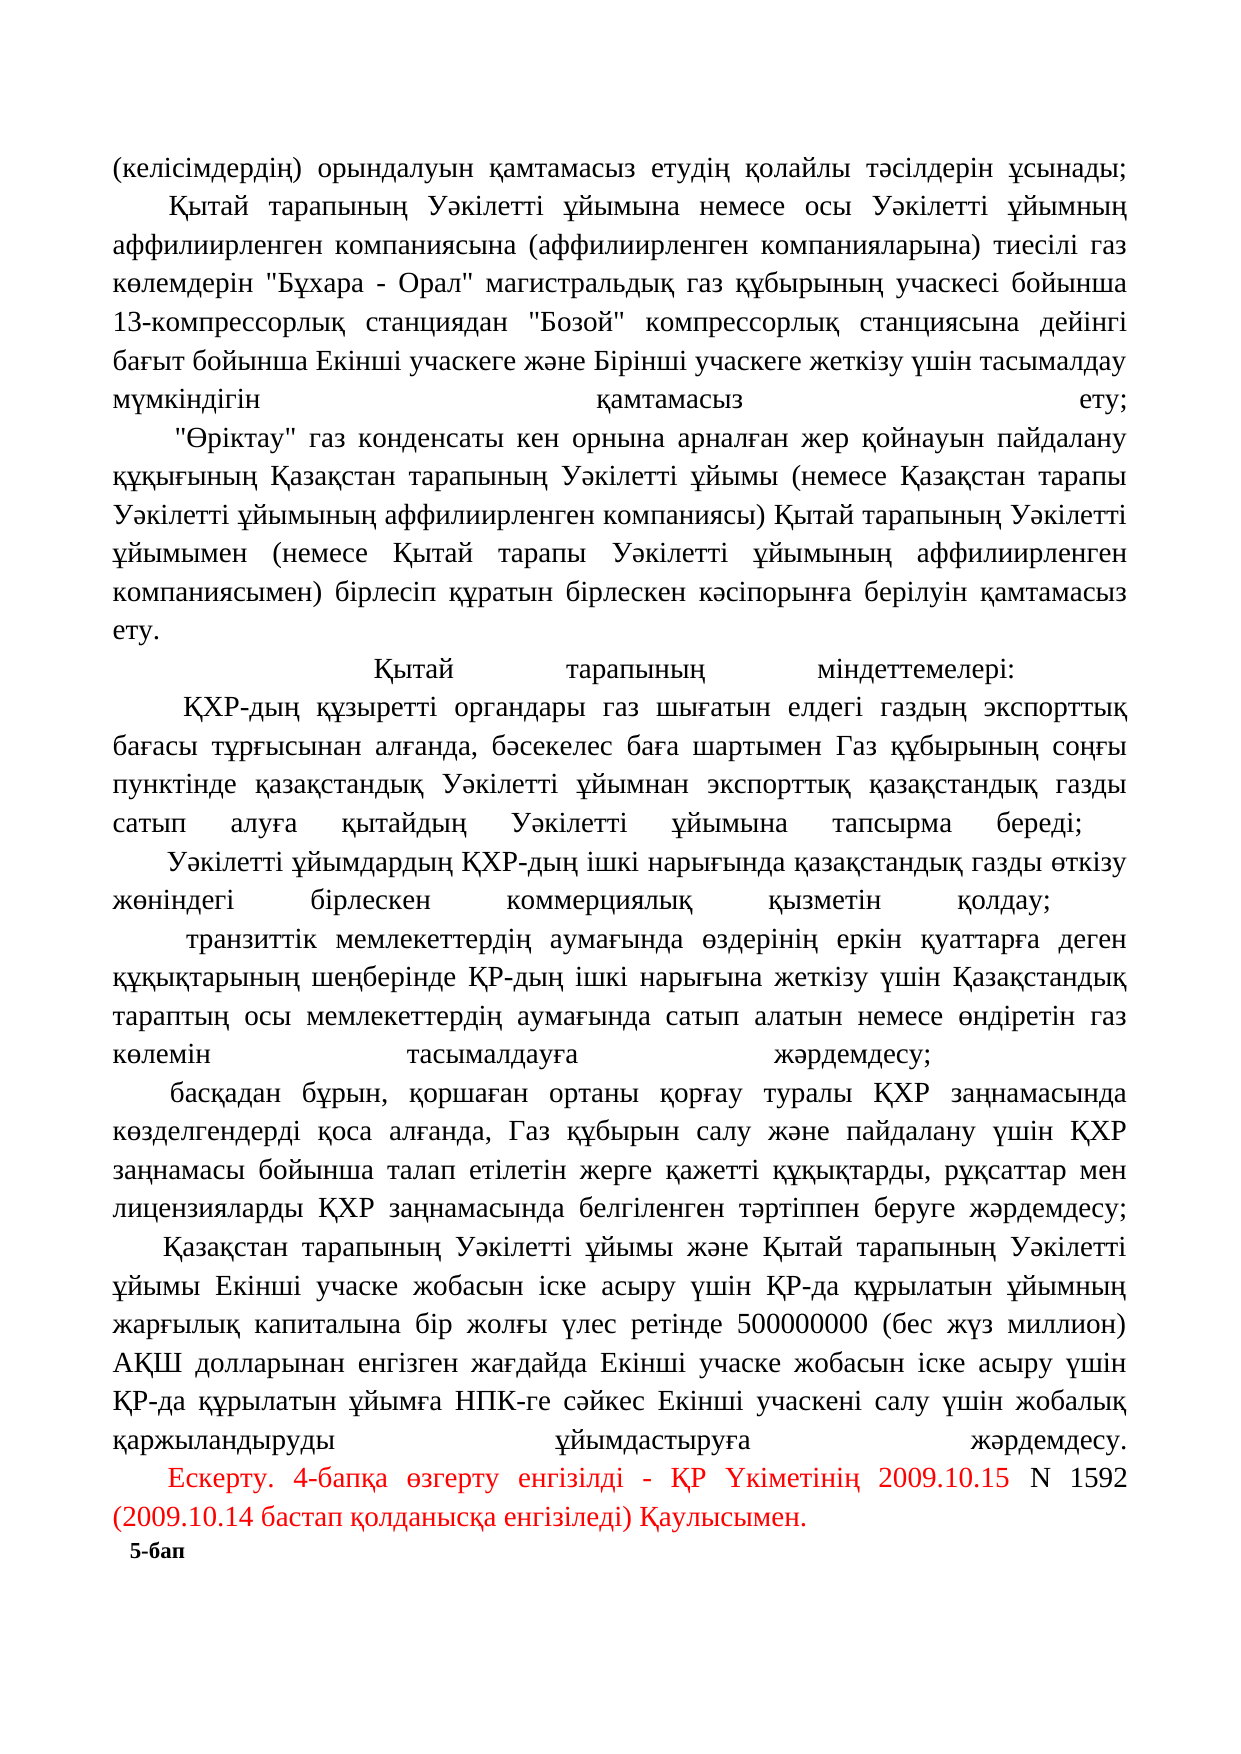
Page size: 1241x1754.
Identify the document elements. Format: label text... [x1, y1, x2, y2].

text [112, 150, 1128, 1532]
text 5-бап [112, 1537, 1128, 1564]
